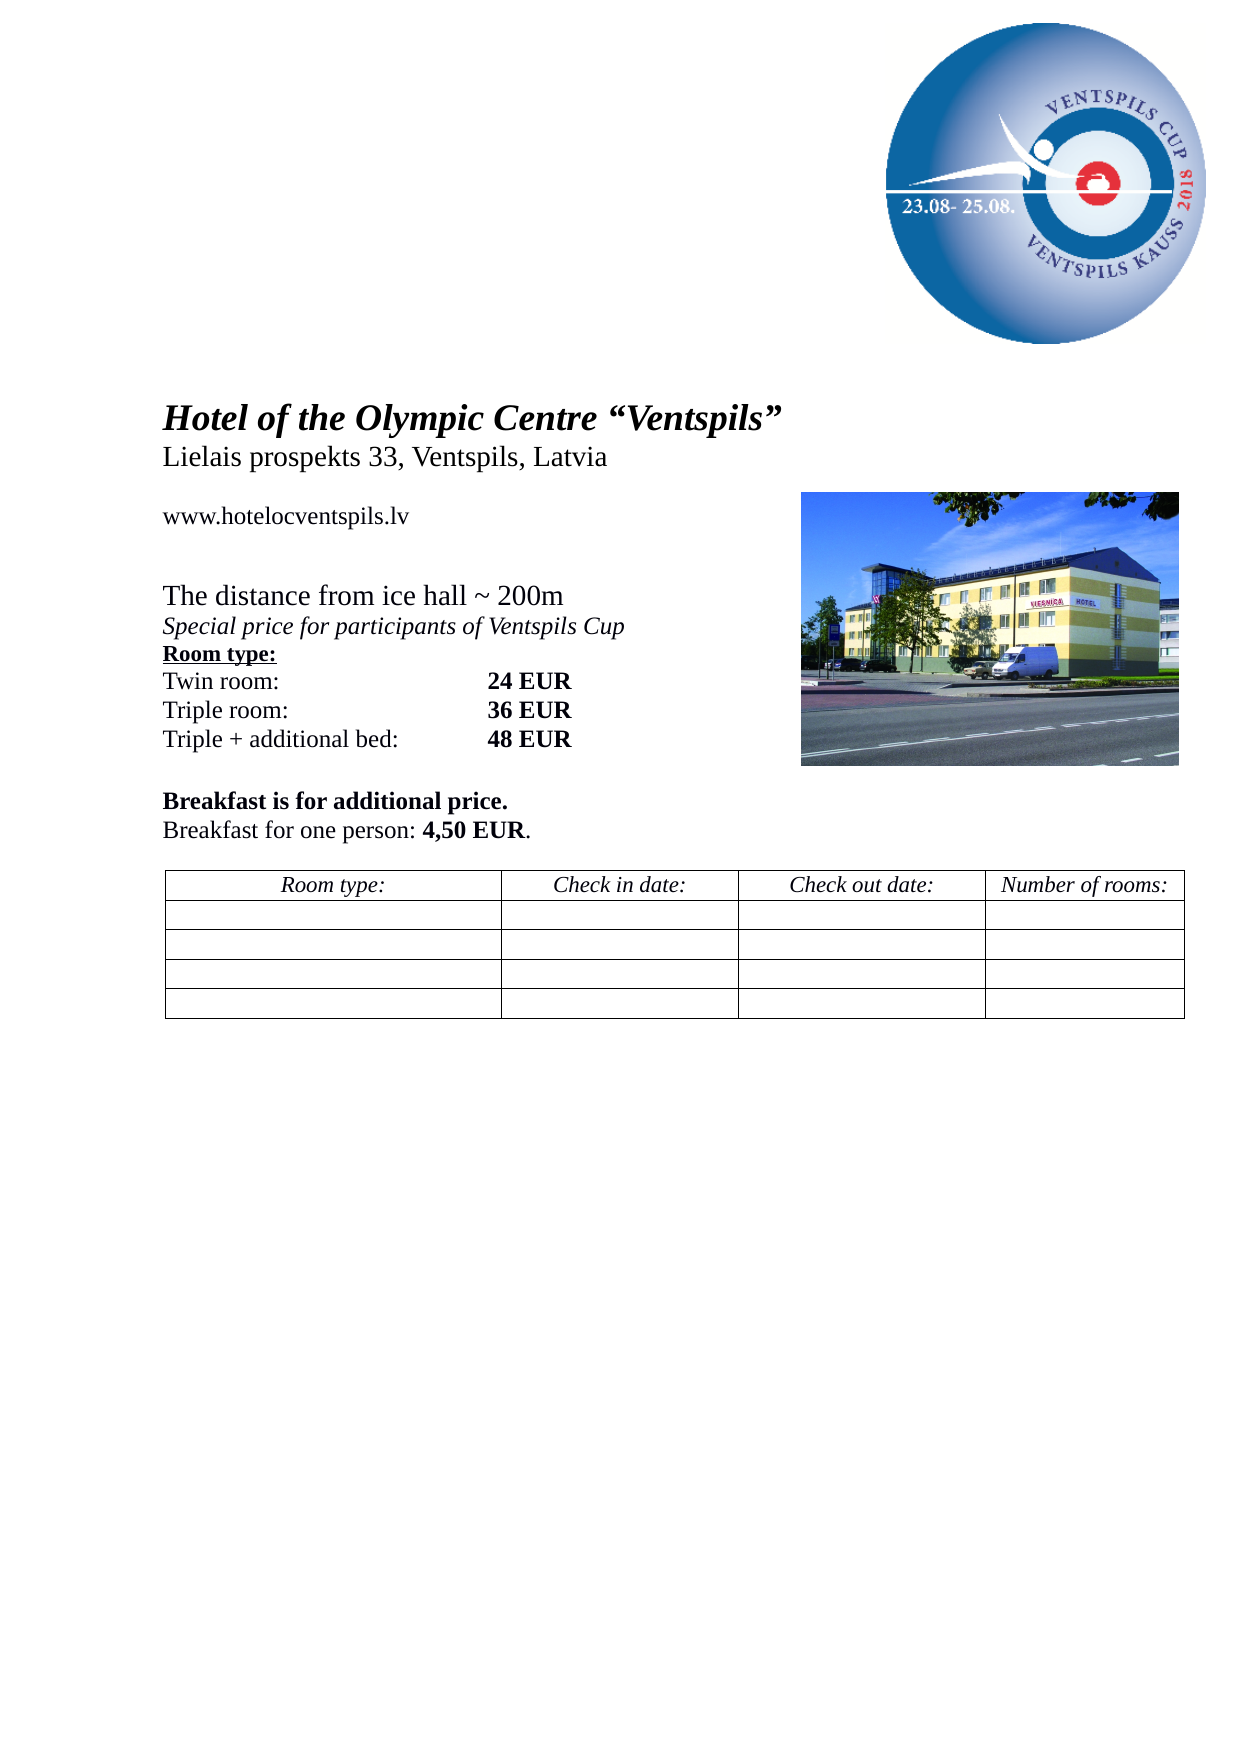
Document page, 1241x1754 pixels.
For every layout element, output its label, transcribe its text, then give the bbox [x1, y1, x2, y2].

text Hotel of the Olympic Centre “Ventspils” [162, 396, 1181, 439]
picture [885, 23, 1206, 344]
table_cell [502, 960, 738, 988]
text www.hotelocventspils.lv [162, 472, 1181, 530]
table_cell [166, 930, 501, 958]
table_cell [986, 960, 1184, 988]
text Twin room: 24 EUR [162, 666, 801, 695]
table_cell [986, 901, 1184, 929]
table_cell [502, 901, 738, 929]
table_header Check out date: [739, 871, 985, 899]
text Breakfast for one person: 4,50 EUR. [162, 815, 1181, 844]
table_cell [739, 960, 985, 988]
text Breakfast is for additional price. [162, 786, 1181, 815]
table_cell [166, 901, 501, 929]
picture [801, 492, 1179, 766]
table_cell [166, 960, 501, 988]
table_cell [502, 989, 738, 1017]
table_header Number of rooms: [986, 871, 1184, 899]
text Triple room: 36 EUR [162, 695, 801, 724]
table_cell [739, 989, 985, 1017]
text Special price for participants of Ventspils Cup [162, 611, 801, 640]
table_cell [502, 930, 738, 958]
table_cell [986, 930, 1184, 958]
table_cell [166, 989, 501, 1017]
table_cell [739, 930, 985, 958]
text Room type: [162, 640, 801, 666]
table_cell [739, 901, 985, 929]
table_header Room type: [166, 871, 501, 899]
text Triple + additional bed: 48 EUR [162, 724, 801, 753]
text The distance from ice hall ~ 200m [162, 578, 801, 611]
text Lielais prospekts 33, Ventspils, Latvia [162, 439, 1181, 472]
table_cell [986, 989, 1184, 1017]
table_header Check in date: [502, 871, 738, 899]
